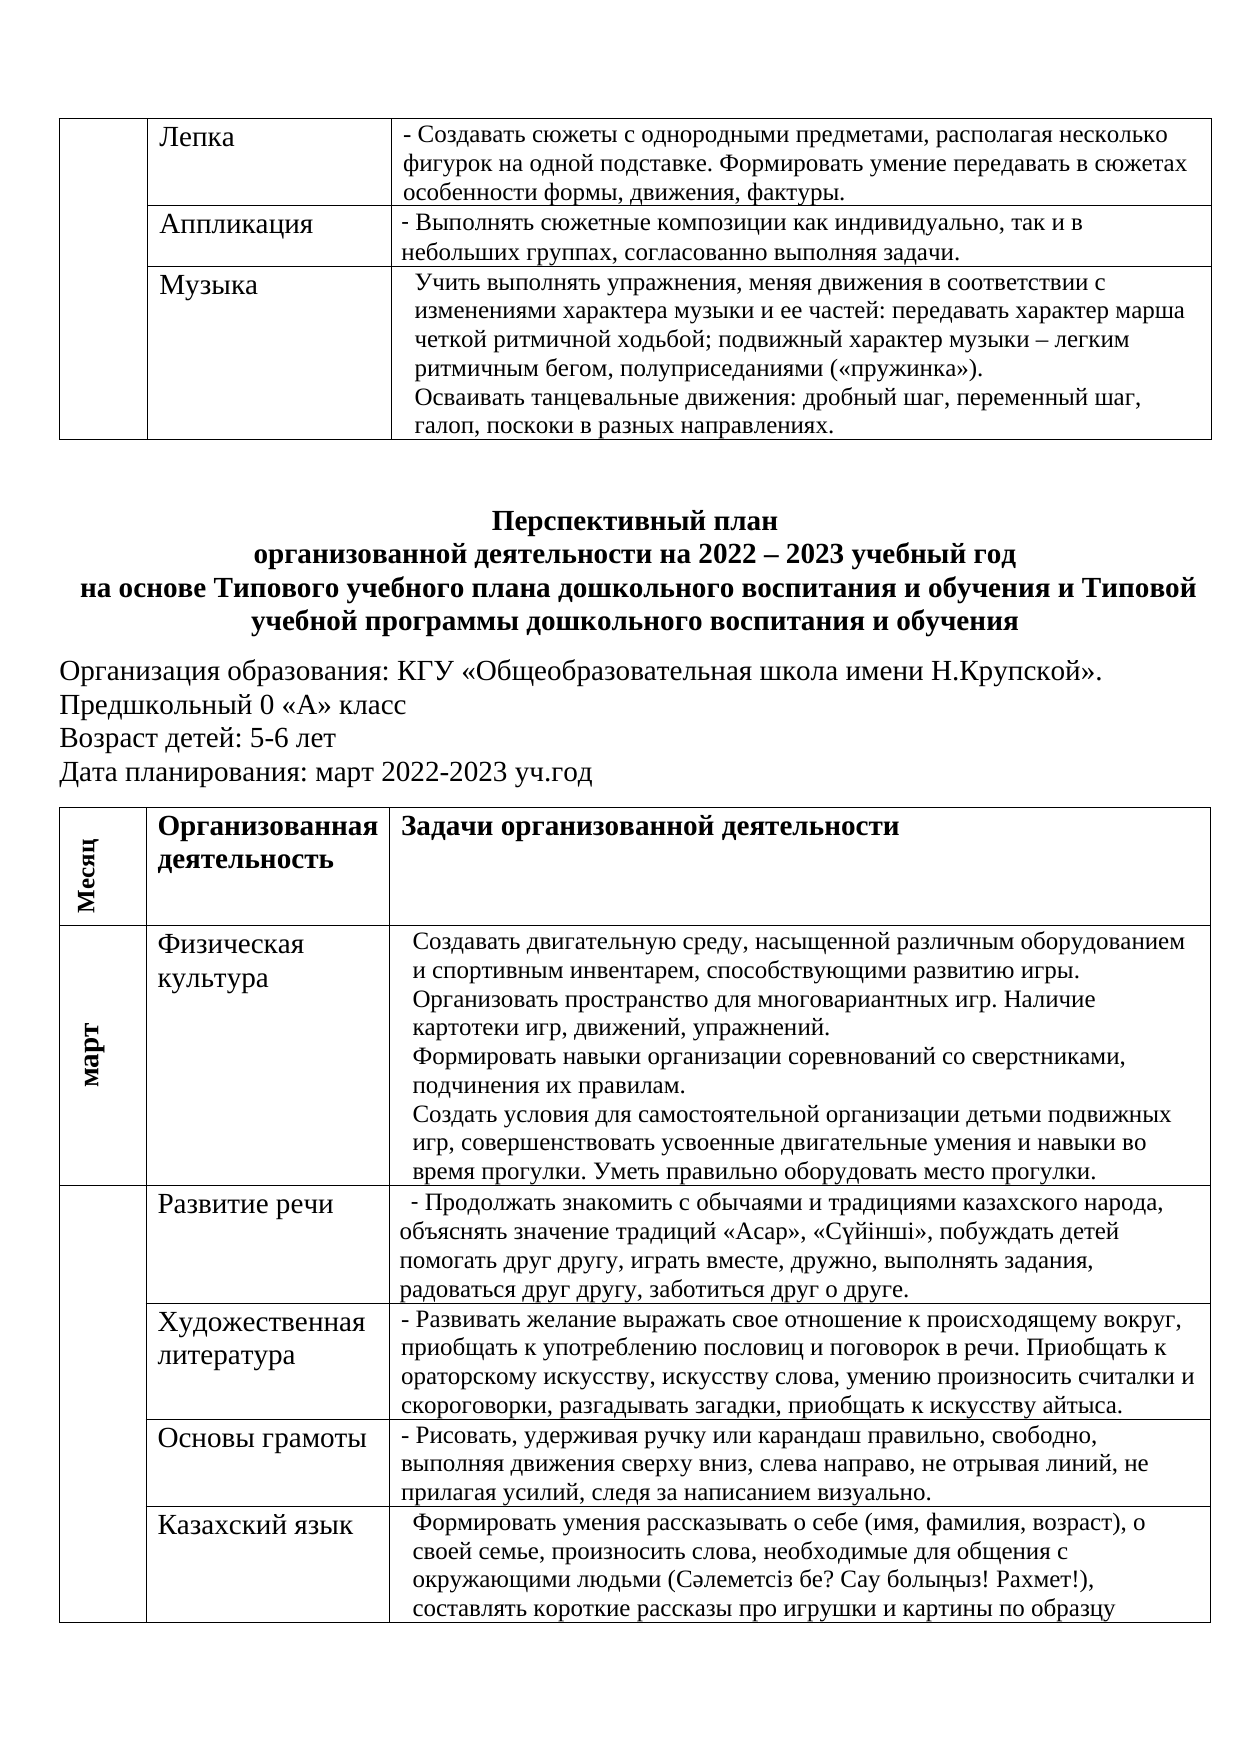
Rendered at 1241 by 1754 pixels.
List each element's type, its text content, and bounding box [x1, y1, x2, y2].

table_cell Лепка [148, 119, 391, 205]
text Перспективный план [59, 503, 1211, 536]
table_cell [60, 1186, 146, 1622]
table_cell Основы грамоты [147, 1420, 389, 1506]
table_cell - Продолжать знакомить с обычаями и традициями казахского народа, объяснять значение традиций «Асар», «Сүйінші», побуждать детей помогать друг другу, играть вместе, дружно, выполнять задания, радоваться друг другу, заботиться друг о друге. [390, 1186, 1210, 1303]
table_cell Казахский язык [147, 1507, 389, 1622]
table_header Месяц [60, 808, 146, 925]
table_cell Учить выполнять упражнения, меняя движения в соответствии с изменениями характера музыки и ее частей: передавать характер марша четкой ритмичной ходьбой; подвижный характер музыки – легким ритмичным бегом, полуприседаниями («пружинка»). Осваивать танцевальные движения: дробный шаг, переменный шаг, галоп, поскоки в разных направлениях. [392, 267, 1211, 439]
table_cell Развитие речи [147, 1186, 389, 1303]
table_cell Аппликация [148, 206, 391, 266]
table_cell - Выполнять сюжетные композиции как индивидуально, так и в небольших группах, согласованно выполняя задачи. [392, 206, 1211, 266]
table_cell март [60, 926, 146, 1185]
text Организация образования: КГУ «Общеобразовательная школа имени Н.Крупской». [59, 653, 1211, 687]
text организованной деятельности на 2022 – 2023 учебный год [59, 536, 1211, 570]
table_cell - Рисовать, удерживая ручку или карандаш правильно, свободно, выполняя движения сверху вниз, слева направо, не отрывая линий, не прилагая усилий, следя за написанием визуально. [390, 1420, 1210, 1506]
table_header Задачи организованной деятельности [390, 808, 1210, 925]
table_cell - Развивать желание выражать свое отношение к происходящему вокруг, приобщать к употреблению пословиц и поговорок в речи. Приобщать к ораторскому искусству, искусству слова, умению произносить считалки и скороговорки, разгадывать загадки, приобщать к искусству айтыса. [390, 1304, 1210, 1419]
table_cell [390, 1507, 1210, 1622]
table_header Организованная деятельность [147, 808, 389, 925]
table_cell Физическая культура [147, 926, 389, 1185]
text на основе Типового учебного плана дошкольного воспитания и обучения и Типовой учебной программы дошкольного воспитания и обучения [59, 570, 1211, 637]
table_cell Музыка [148, 267, 391, 439]
text Дата планирования: март 2022-2023 уч.год [59, 754, 1211, 788]
text Предшкольный 0 «А» класс [59, 687, 1211, 721]
table_cell Художественная литература [147, 1304, 389, 1419]
text Возраст детей: 5-6 лет [59, 721, 1211, 754]
table_cell - Создавать сюжеты с однородными предметами, располагая несколько фигурок на одной подставке. Формировать умение передавать в сюжетах особенности формы, движения, фактуры. [392, 119, 1211, 205]
table_cell Создавать двигательную среду, насыщенной различным оборудованием и спортивным инвентарем, способствующими развитию игры. Организовать пространство для многовариантных игр. Наличие картотеки игр, движений, упражнений. Формировать навыки организации соревнований со сверстниками, подчинения их правилам. Создать условия для самостоятельной организации детьми подвижных игр, совершенствовать усвоенные двигательные умения и навыки во время прогулки. Уметь правильно оборудовать место прогулки. [390, 926, 1210, 1185]
